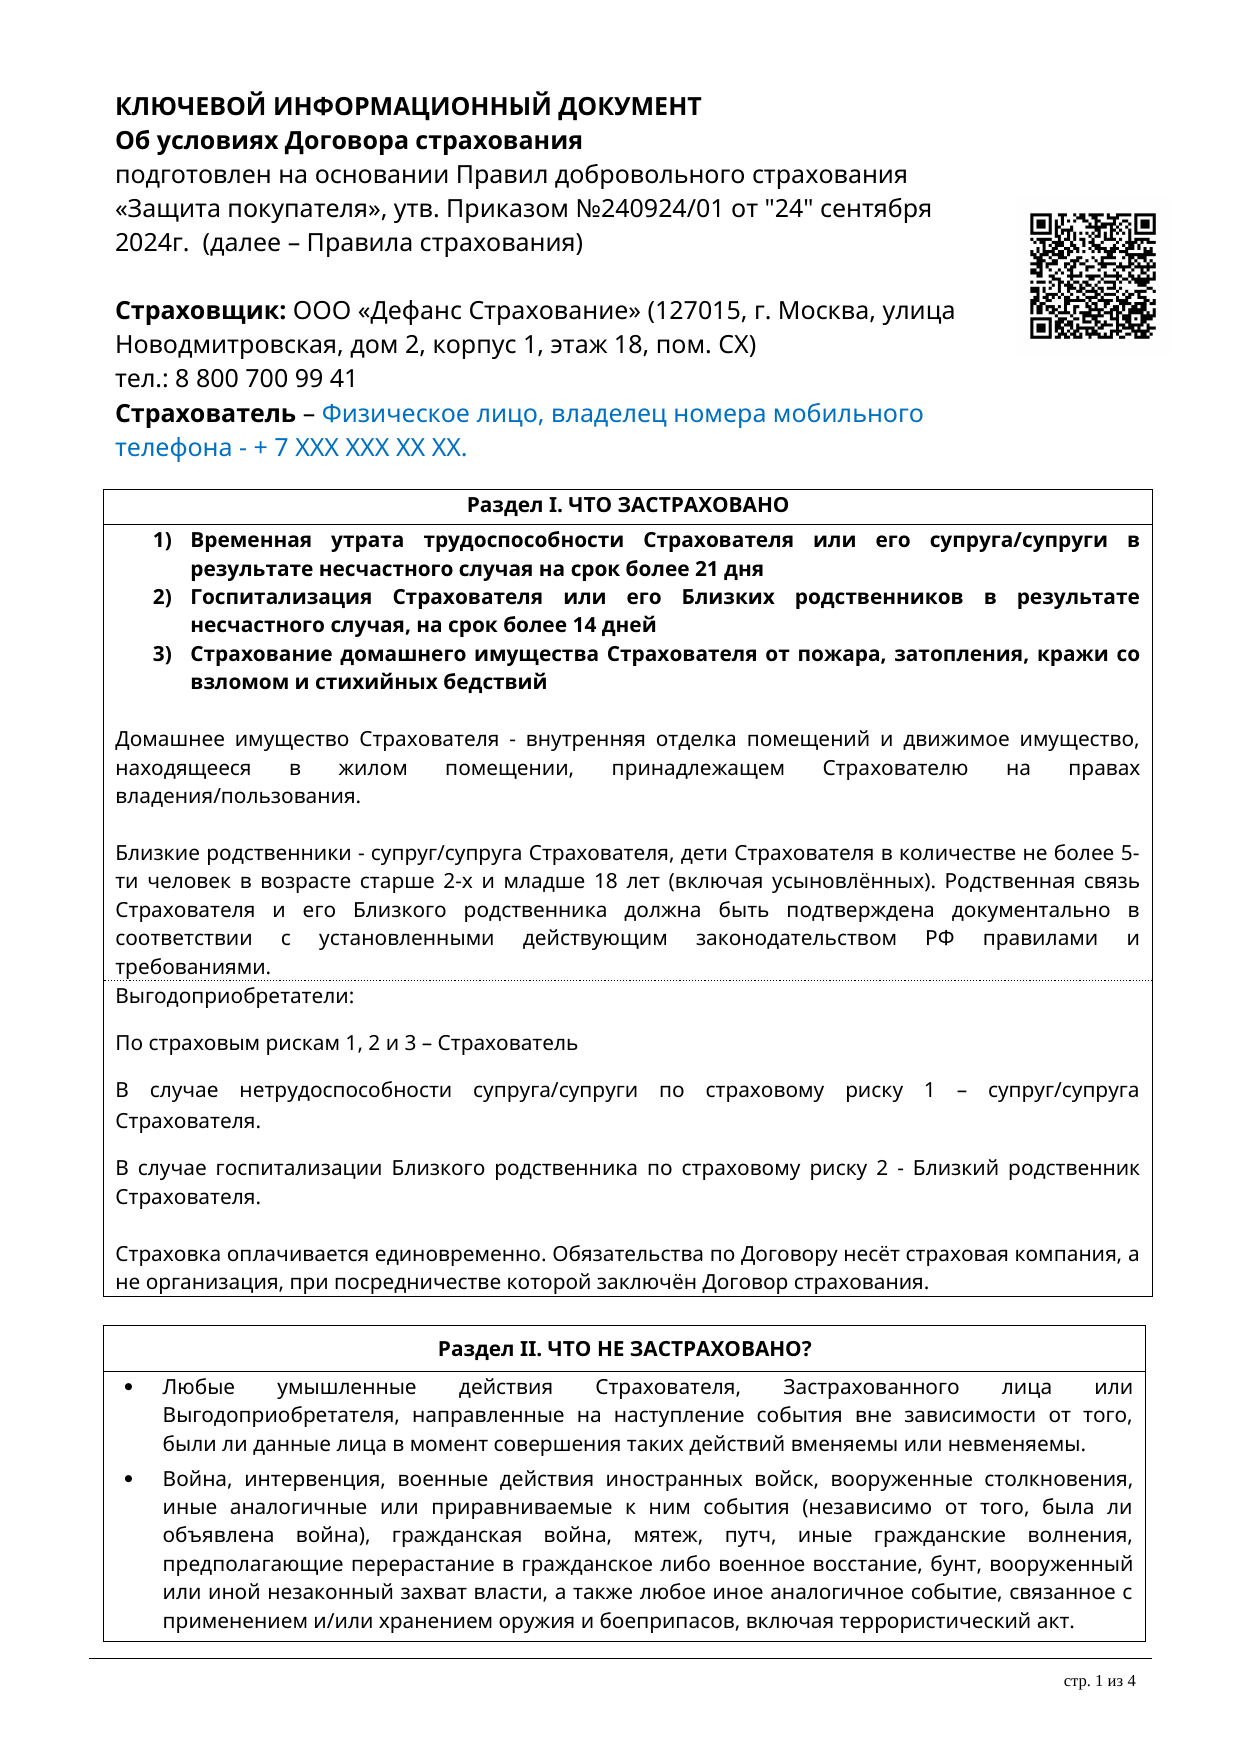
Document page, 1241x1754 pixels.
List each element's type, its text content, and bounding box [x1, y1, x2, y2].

table_header [1004, 89, 1158, 463]
table_header Раздел I. ЧТО ЗАСТРАХОВАНО [104, 490, 1152, 524]
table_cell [104, 1372, 1145, 1641]
picture [1015, 198, 1171, 354]
table_cell Выгодоприобретатели: По страховым рискам 1, 2 и 3 – Страхователь В случае нетрудоспособности супруга/супруги по страховому риску 1 – супруг/супруга Страхователя. В случае госпитализации Близкого родственника по страховому риску 2 - Близкий родственник Страхователя. Страховка оплачивается единовременно. Обязательства по Договору несёт страховая компания, а не организация, при посредничестве которой заключён Договор страхования. [104, 980, 1152, 1296]
table_cell Временная утрата трудоспособности Страхователя или его супруга/супруги в результате несчастного случая на срок более 21 дня Госпитализация Страхователя или его Близких родственников в результате несчастного случая, на срок более 14 дней Страхование домашнего имущества Страхователя от пожара, затопления, кражи со взломом и стихийных бедствий Домашнее имущество Страхователя - внутренняя отделка помещений и движимое имущество, находящееся в жилом помещении, принадлежащем Страхователю на правах владения/пользования. Близкие родственники - супруг/супруга Страхователя, дети Страхователя в количестве не более 5-ти человек в возрасте старше 2-х и младше 18 лет (включая усыновлённых). Родственная связь Страхователя и его Близкого родственника должна быть подтверждена документально в соответствии с установленными действующим законодательством РФ правилами и требованиями. [104, 525, 1152, 980]
table_header КЛЮЧЕВОЙ ИНФОРМАЦИОННЫЙ ДОКУМЕНТ Об условиях Договора страхования подготовлен на основании Правил добровольного страхования «Защита покупателя», утв. Приказом №240924/01 от "24" сентября 2024г. (далее – Правила страхования) Страховщик: ООО «Дефанс Страхование» (127015, г. Москва, улица Новодмитровская, дом 2, корпус 1, этаж 18, пом. СХ) тел.: 8 800 700 99 41 Страхователь – Физическое лицо, владелец номера мобильного телефона - + 7 ХХХ ХХХ ХХ ХХ. [104, 89, 1004, 463]
table_header Раздел II. ЧТО НЕ ЗАСТРАХОВАНО? [104, 1326, 1145, 1371]
